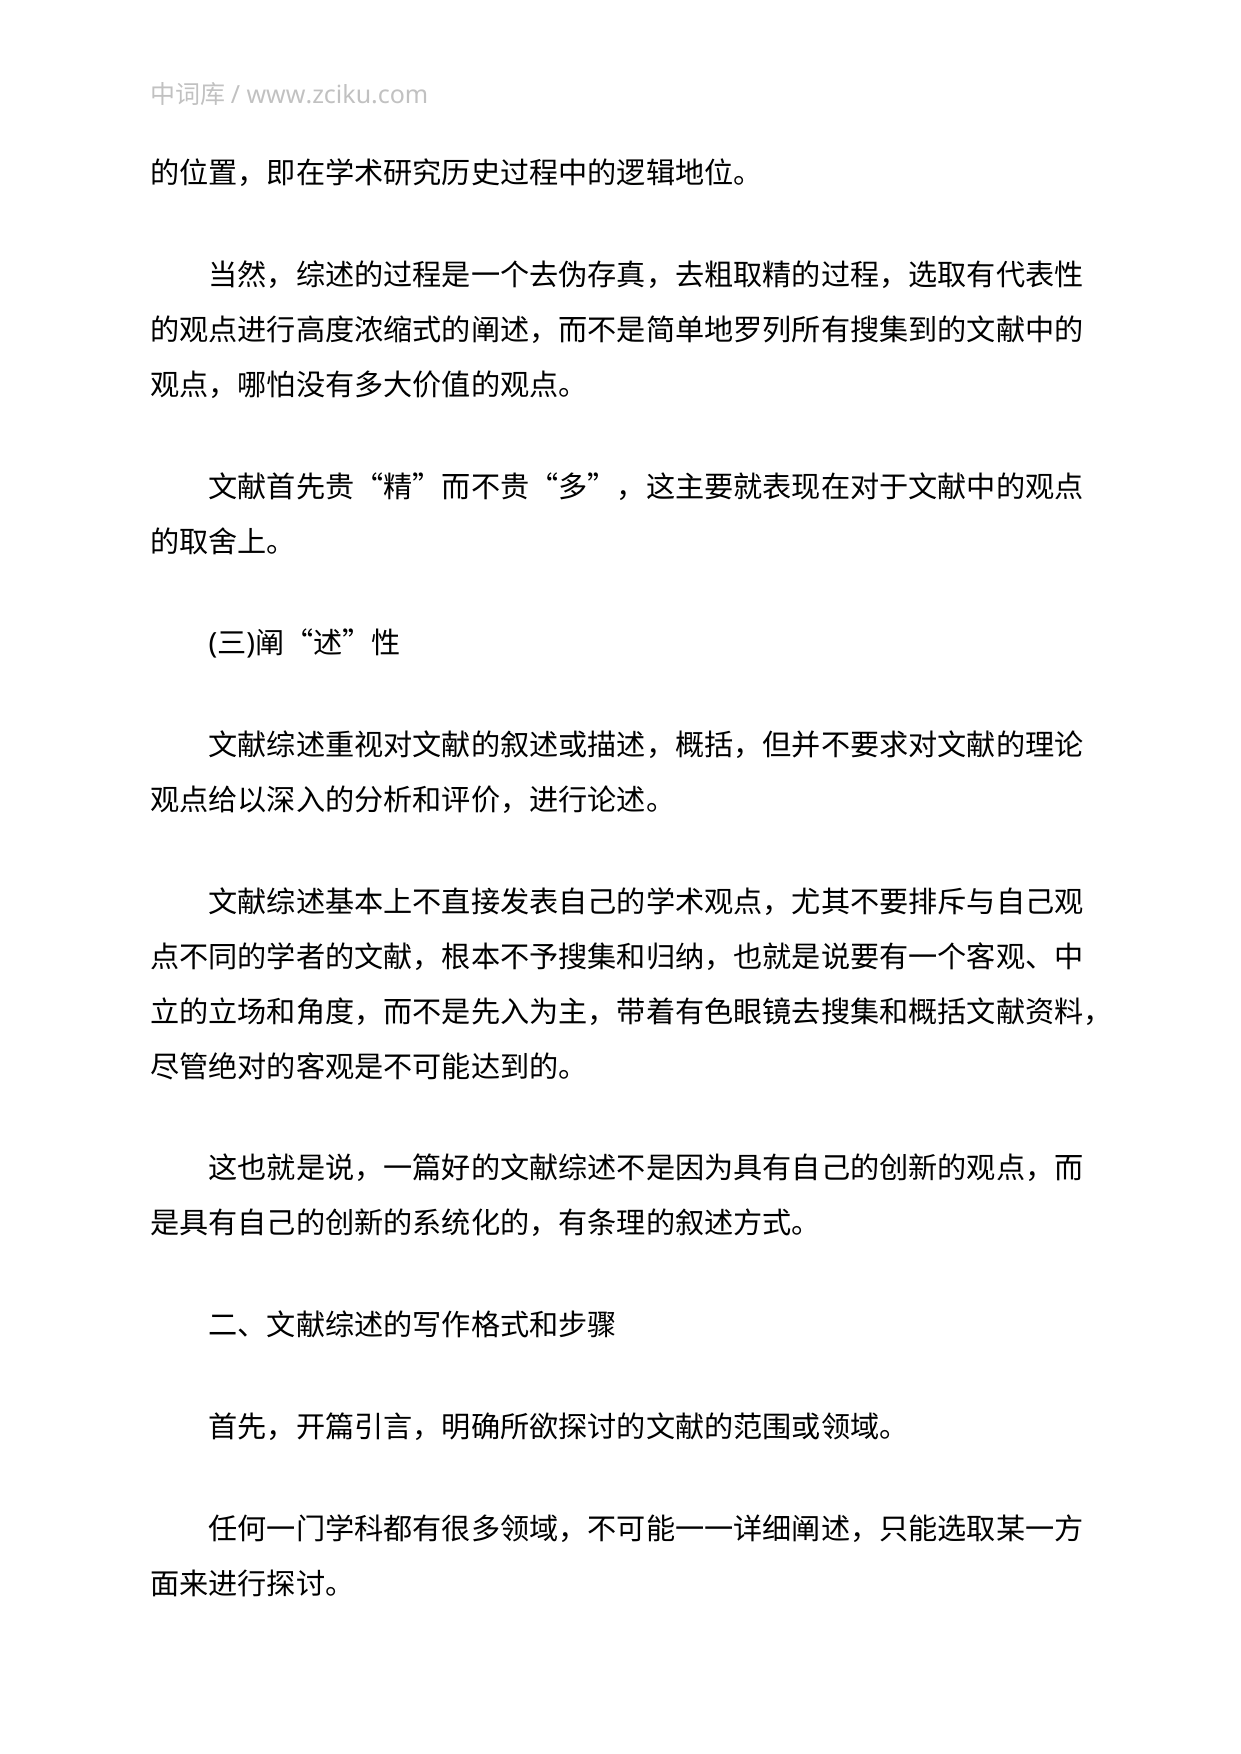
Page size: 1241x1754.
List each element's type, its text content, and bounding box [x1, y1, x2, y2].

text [150, 150, 1090, 192]
text 文献综述基本上不直接发表自己的学术观点，尤其不要排斥与自己观点不同的学者的文献，根本不予搜集和归纳，也就是说要有一个客观、中立的立场和角度，而不是先入为主，带着有色眼镜去搜集和概括文献资料，尽管绝对的客观是不可能达到的。 [150, 879, 1090, 1086]
text (三)阐“述”性 [150, 620, 1090, 662]
text 文献首先贵“精”而不贵“多”，这主要就表现在对于文献中的观点的取舍上。 [150, 463, 1090, 561]
text 首先，开篇引言，明确所欲探讨的文献的范围或领域。 [150, 1403, 1090, 1446]
text 这也就是说，一篇好的文献综述不是因为具有自己的创新的观点，而是具有自己的创新的系统化的，有条理的叙述方式。 [150, 1145, 1090, 1242]
text 任何一门学科都有很多领域，不可能一一详细阐述，只能选取某一方面来进行探讨。 [150, 1505, 1090, 1602]
text 当然，综述的过程是一个去伪存真，去粗取精的过程，选取有代表性的观点进行高度浓缩式的阐述，而不是简单地罗列所有搜集到的文献中的观点，哪怕没有多大价值的观点。 [150, 252, 1090, 404]
text 二、文献综述的写作格式和步骤 [150, 1302, 1090, 1344]
text 文献综述重视对文献的叙述或描述，概括，但并不要求对文献的理论观点给以深入的分析和评价，进行论述。 [150, 722, 1090, 819]
